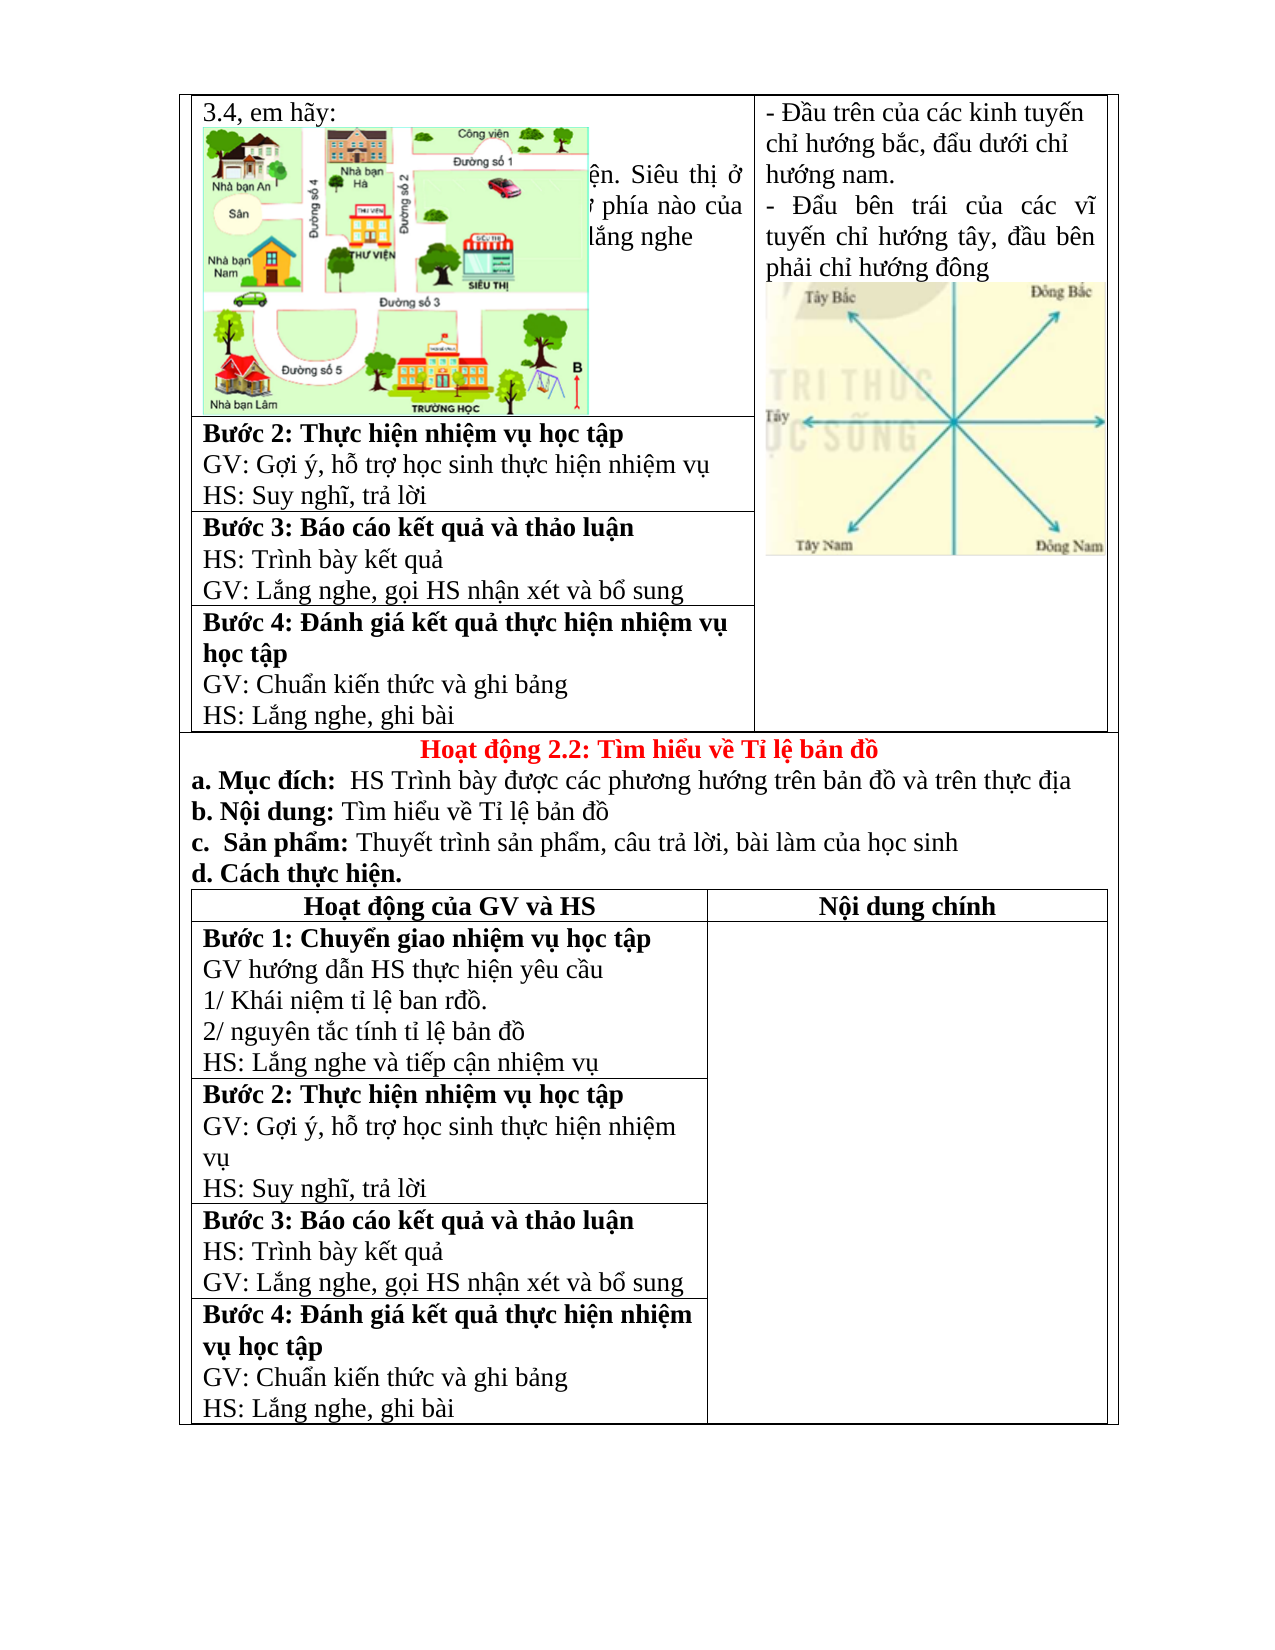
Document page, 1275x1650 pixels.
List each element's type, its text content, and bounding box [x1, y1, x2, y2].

picture [765, 282, 1107, 557]
table_cell Hoạt động 2.2: Tìm hiểu về Tỉ lệ bản đồ a. Mục đích: HS Trình bày được các phương hướng trên bản đồ và trên thực địa b. Nội dung: Tìm hiểu về Tỉ lệ bản đồ c. Sản phẩm: Thuyết trình sản phẩm, câu trả lời, bài làm của học sinh d. Cách thực hiện. [180, 733, 1118, 1424]
picture [202, 127, 590, 416]
